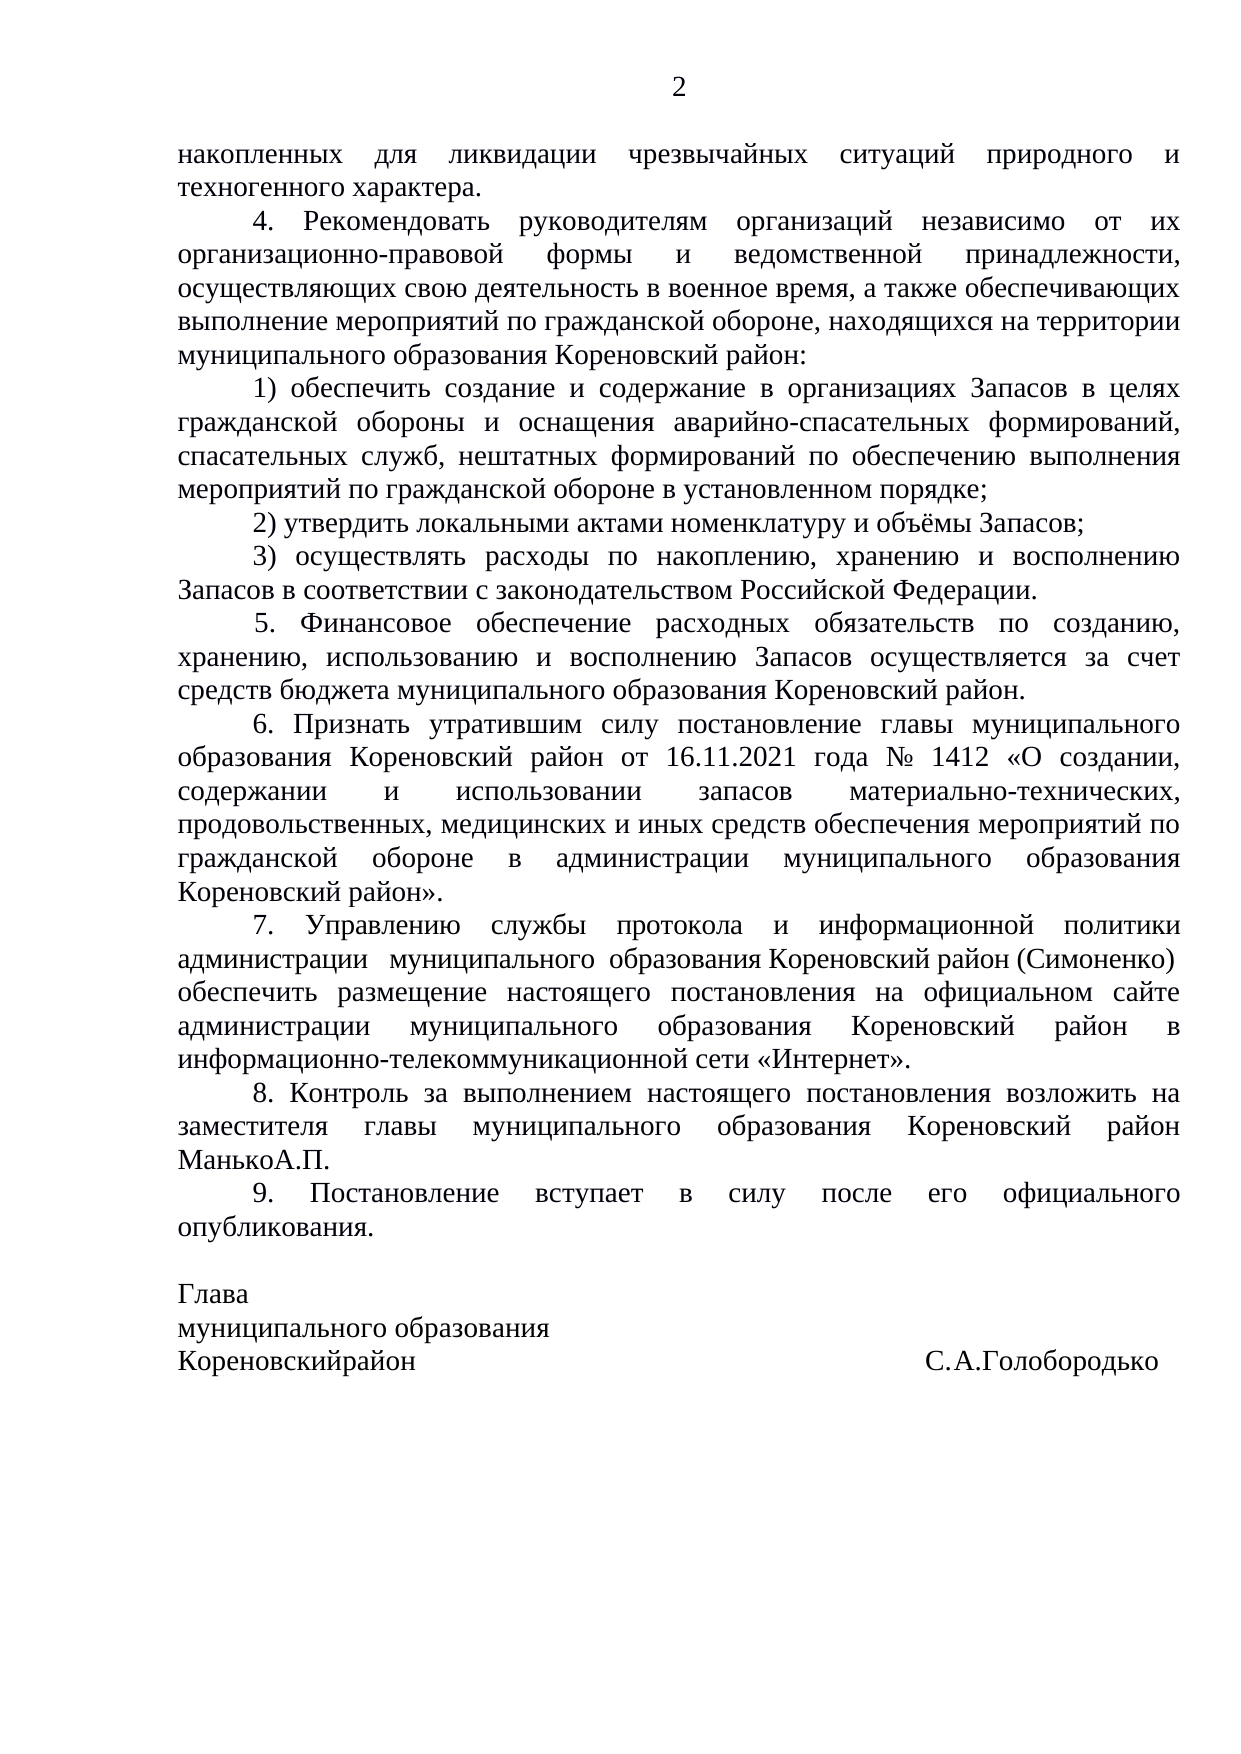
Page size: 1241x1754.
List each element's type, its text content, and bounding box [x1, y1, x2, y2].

text 9. Постановление вступает в силу после его официального опубликования. [177, 1176, 1181, 1243]
text 1) обеспечить создание и содержание в организациях Запасов в целях гражданской обороны и оснащения аварийно-спасательных формирований, спасательных служб, нештатных формирований по обеспечению выполнения мероприятий по гражданской обороне в установленном порядке; [177, 371, 1181, 505]
text муниципального образования [177, 1310, 1181, 1343]
text 3) осуществлять расходы по накоплению, хранению и восполнению Запасов в соответствии с законодательством Российской Федерации. [177, 538, 1181, 605]
text Кореновскийрайон С.А.Голобородько [177, 1343, 1181, 1377]
text обеспечить размещение настоящего постановления на официальном сайте администрации муниципального образования Кореновский район в информационно-телекоммуникационной сети «Интернет». [177, 974, 1181, 1075]
text 6. Признать утратившим силу постановление главы муниципального образования Кореновский район от 16.11.2021 года № 1412 «О создании, содержании и использовании запасов материально-технических, продовольственных, медицинских и иных средств обеспечения мероприятий по гражданской обороне в администрации муниципального образования Кореновский район». [177, 706, 1181, 907]
text 2) утвердить локальными актами номенклатуру и объёмы Запасов; [177, 505, 1181, 538]
text Глава [177, 1276, 1181, 1310]
text 8. Контроль за выполнением настоящего постановления возложить на заместителя главы муниципального образования Кореновский район МанькоА.П. [177, 1075, 1181, 1176]
text накопленных для ликвидации чрезвычайных ситуаций природного и техногенного характера. [177, 136, 1181, 203]
text 2 [177, 69, 1181, 102]
text 5. Финансовое обеспечение расходных обязательств по созданию, хранению, использованию и восполнению Запасов осуществляется за счет средств бюджета муниципального образования Кореновский район. [177, 605, 1181, 706]
text 4. Рекомендовать руководителям организаций независимо от их организационно-правовой формы и ведомственной принадлежности, осуществляющих свою деятельность в военное время, а также обеспечивающих выполнение мероприятий по гражданской обороне, находящихся на территории муниципального образования Кореновский район: [177, 203, 1181, 371]
